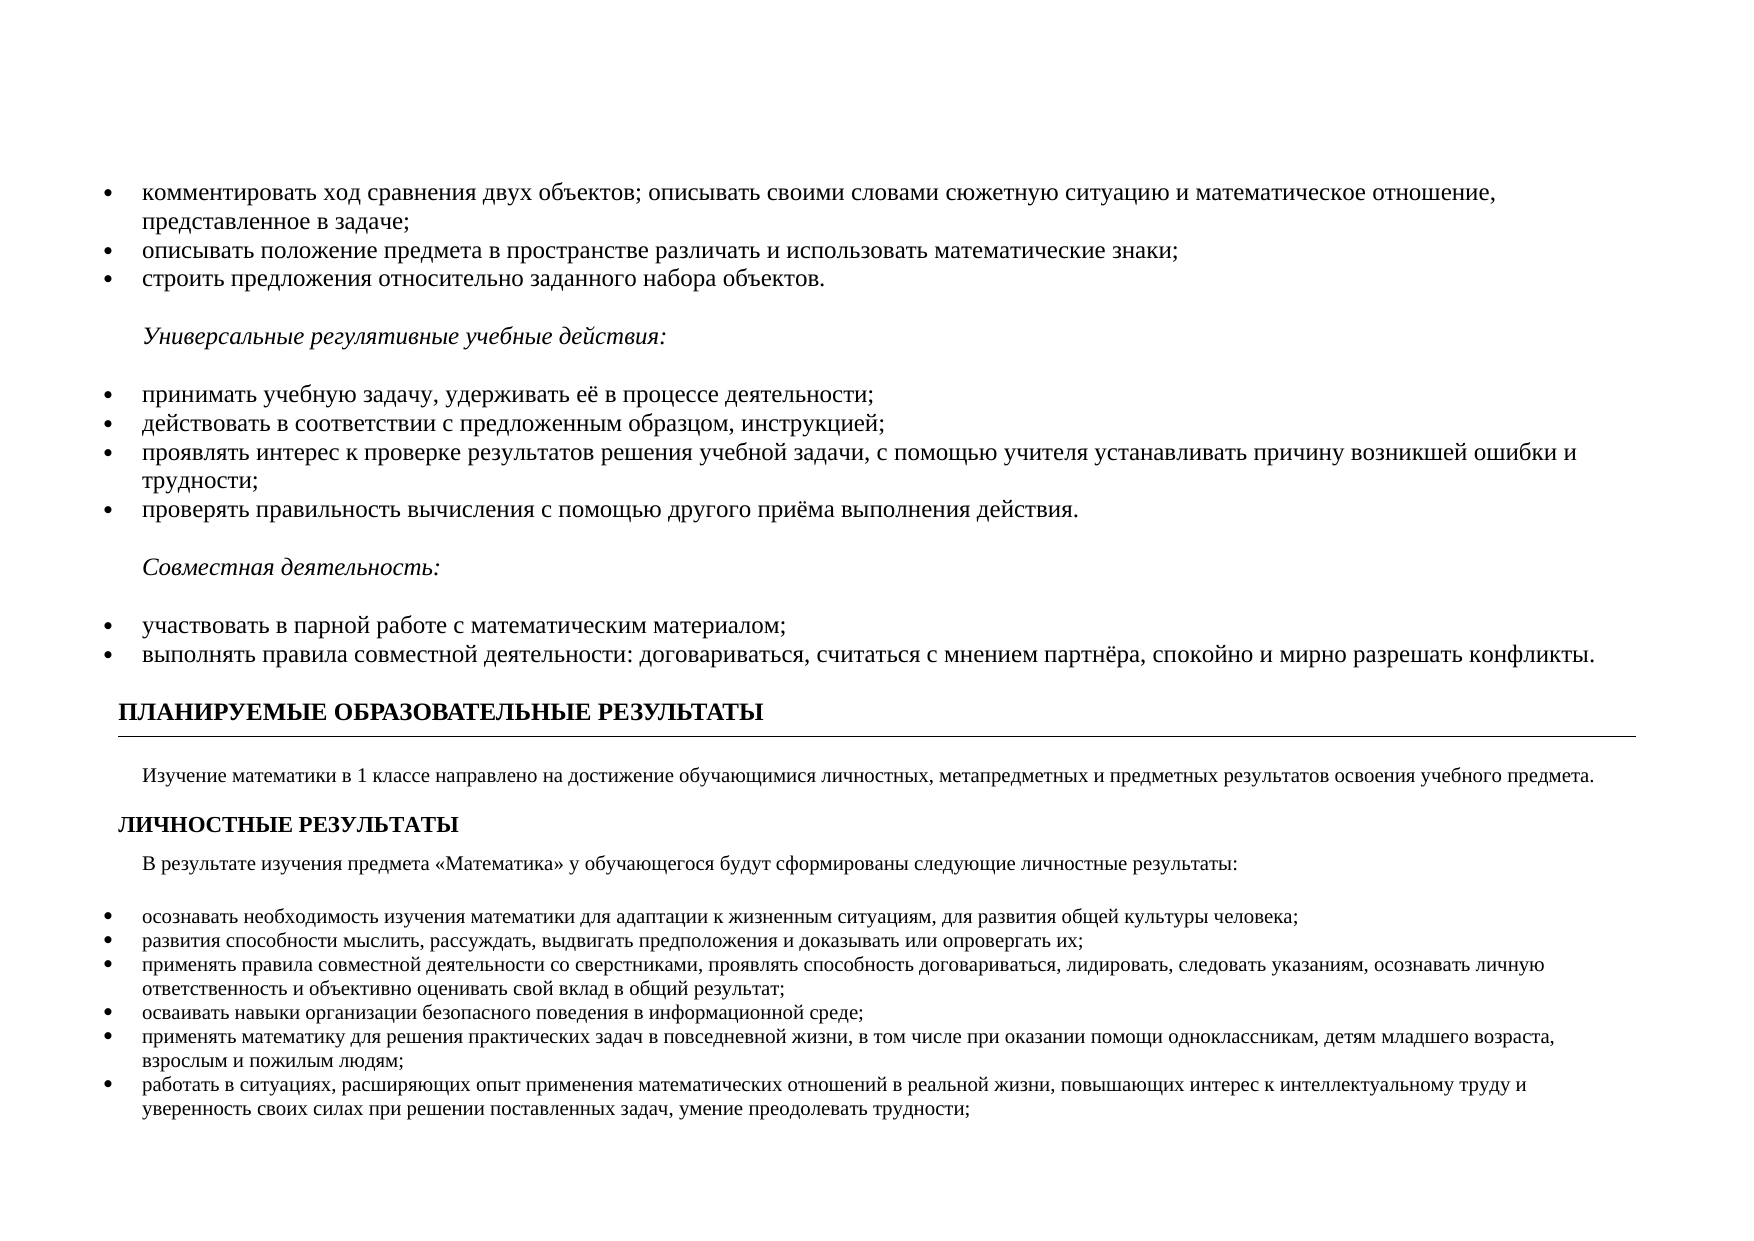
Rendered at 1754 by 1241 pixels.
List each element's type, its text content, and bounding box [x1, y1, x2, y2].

text ЛИЧНОСТНЫЕ РЕЗУЛЬТАТЫ [118, 812, 1636, 838]
list проявлять интерес к проверке результатов решения учебной задачи, с помощью учителя устанавливать причину возникшей ошибки и трудности; [104, 437, 1636, 494]
list действовать в соответствии с предложенным образцом, инструкцией; [104, 408, 1636, 437]
list развития способности мыслить, рассуждать, выдвигать предположения и доказывать или опровергать их; [104, 928, 1636, 952]
list проверять правильность вычисления с помощью другого приёма выполнения действия. [104, 494, 1636, 523]
list строить предложения относительно заданного набора объектов. [104, 263, 1636, 292]
text ПЛАНИРУЕМЫЕ ОБРАЗОВАТЕЛЬНЫЕ РЕЗУЛЬТАТЫ [118, 697, 1636, 736]
list работать в ситуациях, расширяющих опыт применения математических отношений в реальной жизни, повышающих интерес к интеллектуальному труду и уверенность своих силах при решении поставленных задач, умение преодолевать трудности; [104, 1072, 1636, 1120]
list выполнять правила совместной деятельности: договариваться, считаться с мнением партнёра, спокойно и мирно разрешать конфликты. [104, 639, 1636, 668]
text Совместная деятельность: [118, 552, 1636, 581]
list участвовать в парной работе с математическим материалом; [104, 610, 1636, 639]
list принимать учебную задачу, удерживать её в процессе деятельности; [104, 379, 1636, 408]
list применять правила совместной деятельности со сверстниками, проявлять способность договариваться, лидировать, следовать указаниям, осознавать личную ответственность и объективно оценивать свой вклад в общий результат; [104, 952, 1636, 1000]
text В результате изучения предмета «Математика» у обучающегося будут сформированы следующие личностные результаты: [118, 850, 1636, 874]
list осознавать необходимость изучения математики для адаптации к жизненным ситуациям, для развития общей культуры человека; [104, 904, 1636, 928]
list применять математику для решения практических задач в повседневной жизни, в том числе при оказании помощи одноклассникам, детям младшего возраста, взрослым и пожилым людям; [104, 1024, 1636, 1072]
text Универсальные регулятивные учебные действия: [118, 321, 1636, 350]
list комментировать ход сравнения двух объектов; описывать своими словами сюжетную ситуацию и математическое отношение, представленное в задаче; [104, 177, 1636, 235]
text Изучение математики в 1 классе направлено на достижение обучающимися личностных, метапредметных и предметных результатов освоения учебного предмета. [118, 762, 1636, 787]
list осваивать навыки организации безопасного поведения в информационной среде; [104, 1000, 1636, 1024]
list описывать положение предмета в пространстве различать и использовать математические знаки; [104, 235, 1636, 263]
